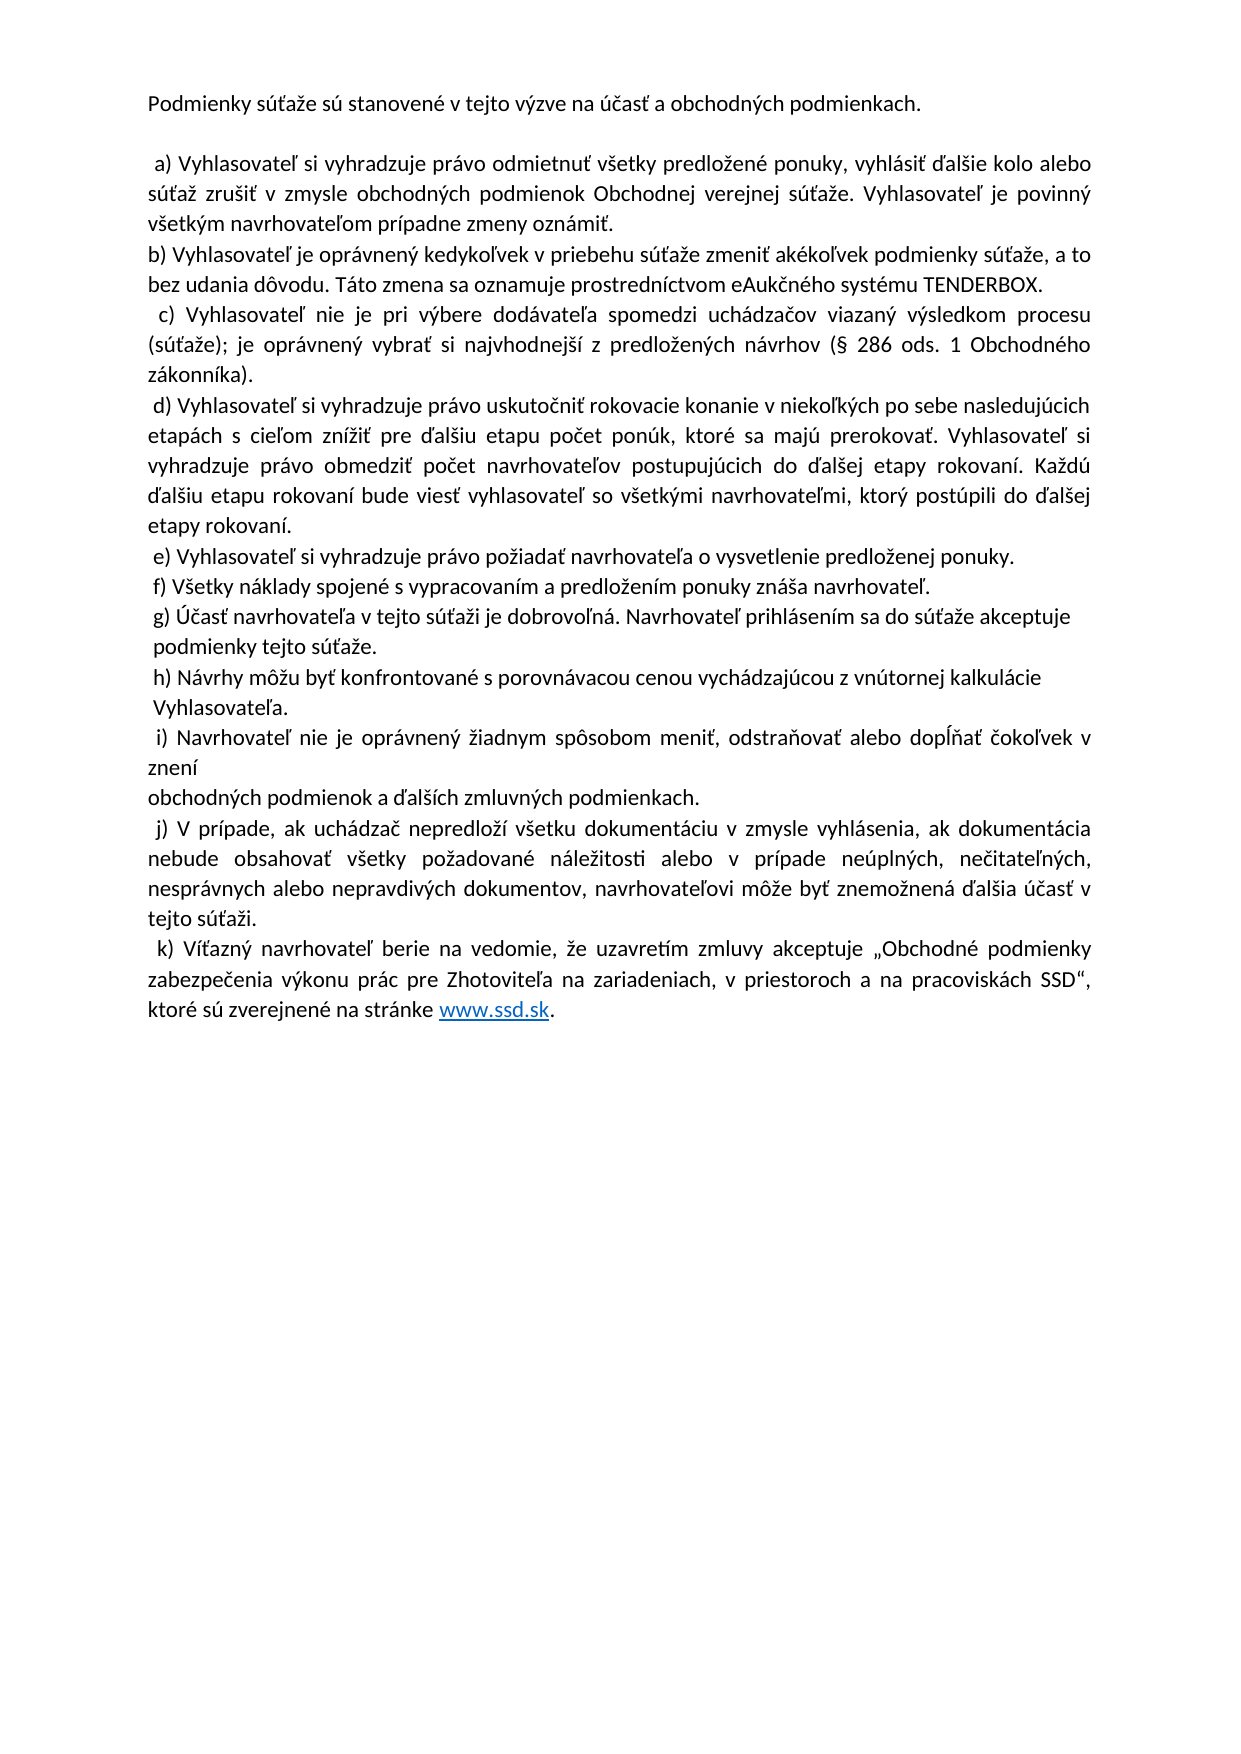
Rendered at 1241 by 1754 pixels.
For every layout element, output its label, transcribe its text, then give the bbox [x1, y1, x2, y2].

text podmienky tejto súťaže. [148, 632, 1093, 660]
text Podmienky súťaže sú stanovené v tejto výzve na účasť a obchodných podmienkach. [148, 89, 1093, 117]
text e) Vyhlasovateľ si vyhradzuje právo požiadať navrhovateľa o vysvetlenie predloženej ponuky. [148, 542, 1093, 570]
text h) Návrhy môžu byť konfrontované s porovnávacou cenou vychádzajúcou z vnútornej kalkulácie [148, 663, 1093, 691]
text k) Víťazný navrhovateľ berie na vedomie, že uzavretím zmluvy akceptuje „Obchodné podmienky zabezpečenia výkonu prác pre Zhotoviteľa na zariadeniach, v priestoroch a na pracoviskách SSD“, ktoré sú zverejnené na stránke www.ssd.sk. [148, 934, 1093, 1023]
text obchodných podmienok a ďalších zmluvných podmienkach. [148, 783, 1093, 811]
text g) Účasť navrhovateľa v tejto súťaži je dobrovoľná. Navrhovateľ prihlásením sa do súťaže akceptuje [148, 602, 1093, 630]
text j) V prípade, ak uchádzač nepredloží všetku dokumentáciu v zmysle vyhlásenia, ak dokumentácia nebude obsahovať všetky požadované náležitosti alebo v prípade neúplných, nečitateľných, nesprávnych alebo nepravdivých dokumentov, navrhovateľovi môže byť znemožnená ďalšia účasť v tejto súťaži. [148, 814, 1093, 932]
text b) Vyhlasovateľ je oprávnený kedykoľvek v priebehu súťaže zmeniť akékoľvek podmienky súťaže, a to bez udania dôvodu. Táto zmena sa oznamuje prostredníctvom eAukčného systému TENDERBOX. [148, 240, 1093, 298]
text d) Vyhlasovateľ si vyhradzuje právo uskutočniť rokovacie konanie v niekoľkých po sebe nasledujúcich etapách s cieľom znížiť pre ďalšiu etapu počet ponúk, ktoré sa majú prerokovať. Vyhlasovateľ si vyhradzuje právo obmedziť počet navrhovateľov postupujúcich do ďalšej etapy rokovaní. Každú ďalšiu etapu rokovaní bude viesť vyhlasovateľ so všetkými navrhovateľmi, ktorý postúpili do ďalšej etapy rokovaní. [148, 391, 1093, 539]
text a) Vyhlasovateľ si vyhradzuje právo odmietnuť všetky predložené ponuky, vyhlásiť ďalšie kolo alebo súťaž zrušiť v zmysle obchodných podmienok Obchodnej verejnej súťaže. Vyhlasovateľ je povinný všetkým navrhovateľom prípadne zmeny oznámiť. [148, 149, 1093, 237]
text i) Navrhovateľ nie je oprávnený žiadnym spôsobom meniť, odstraňovať alebo dopĺňať čokoľvek v znení [148, 723, 1093, 781]
text c) Vyhlasovateľ nie je pri výbere dodávateľa spomedzi uchádzačov viazaný výsledkom procesu (súťaže); je oprávnený vybrať si najvhodnejší z predložených návrhov (§ 286 ods. 1 Obchodného zákonníka). [148, 300, 1093, 388]
text f) Všetky náklady spojené s vypracovaním a predložením ponuky znáša navrhovateľ. [148, 572, 1093, 600]
text Vyhlasovateľa. [148, 693, 1093, 721]
